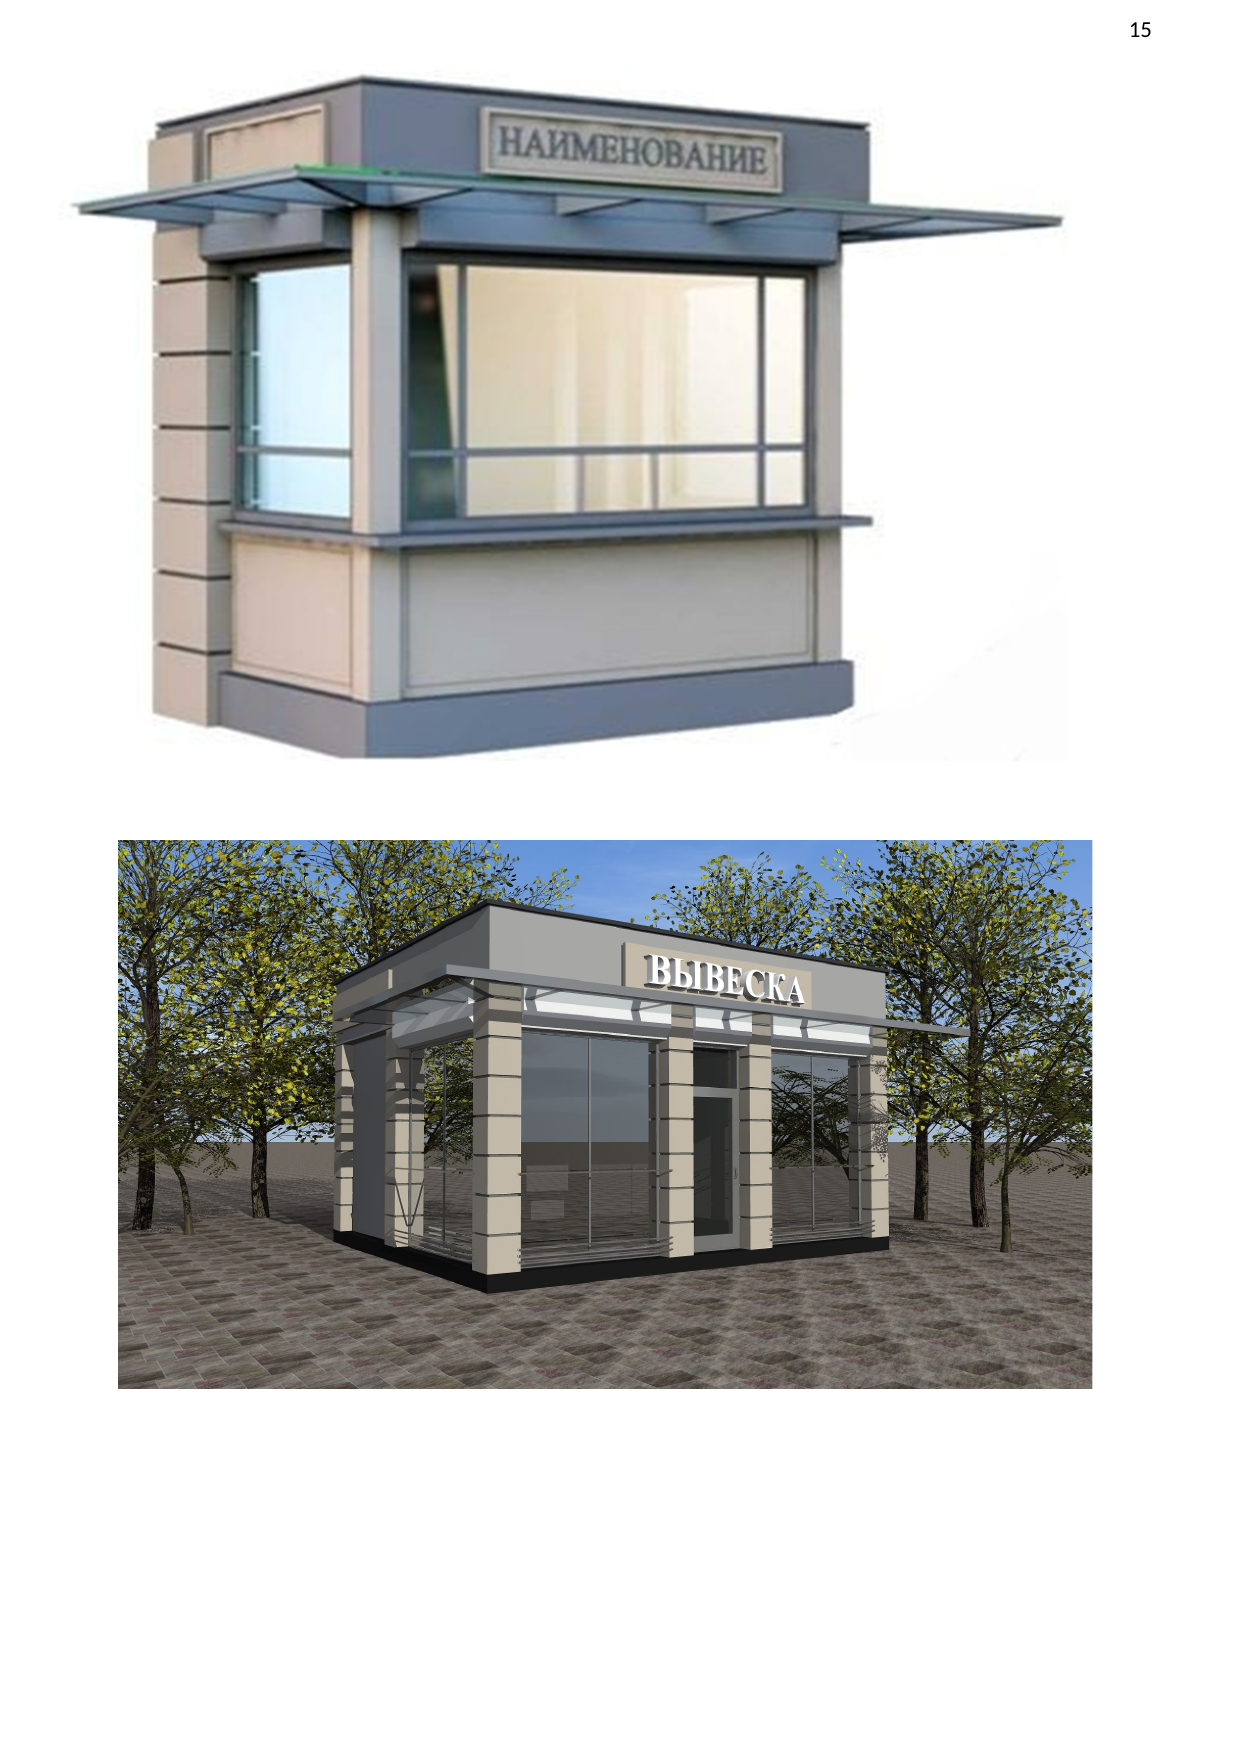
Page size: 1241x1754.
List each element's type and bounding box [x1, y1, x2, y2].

picture [59, 70, 1069, 761]
picture [118, 840, 1093, 1389]
